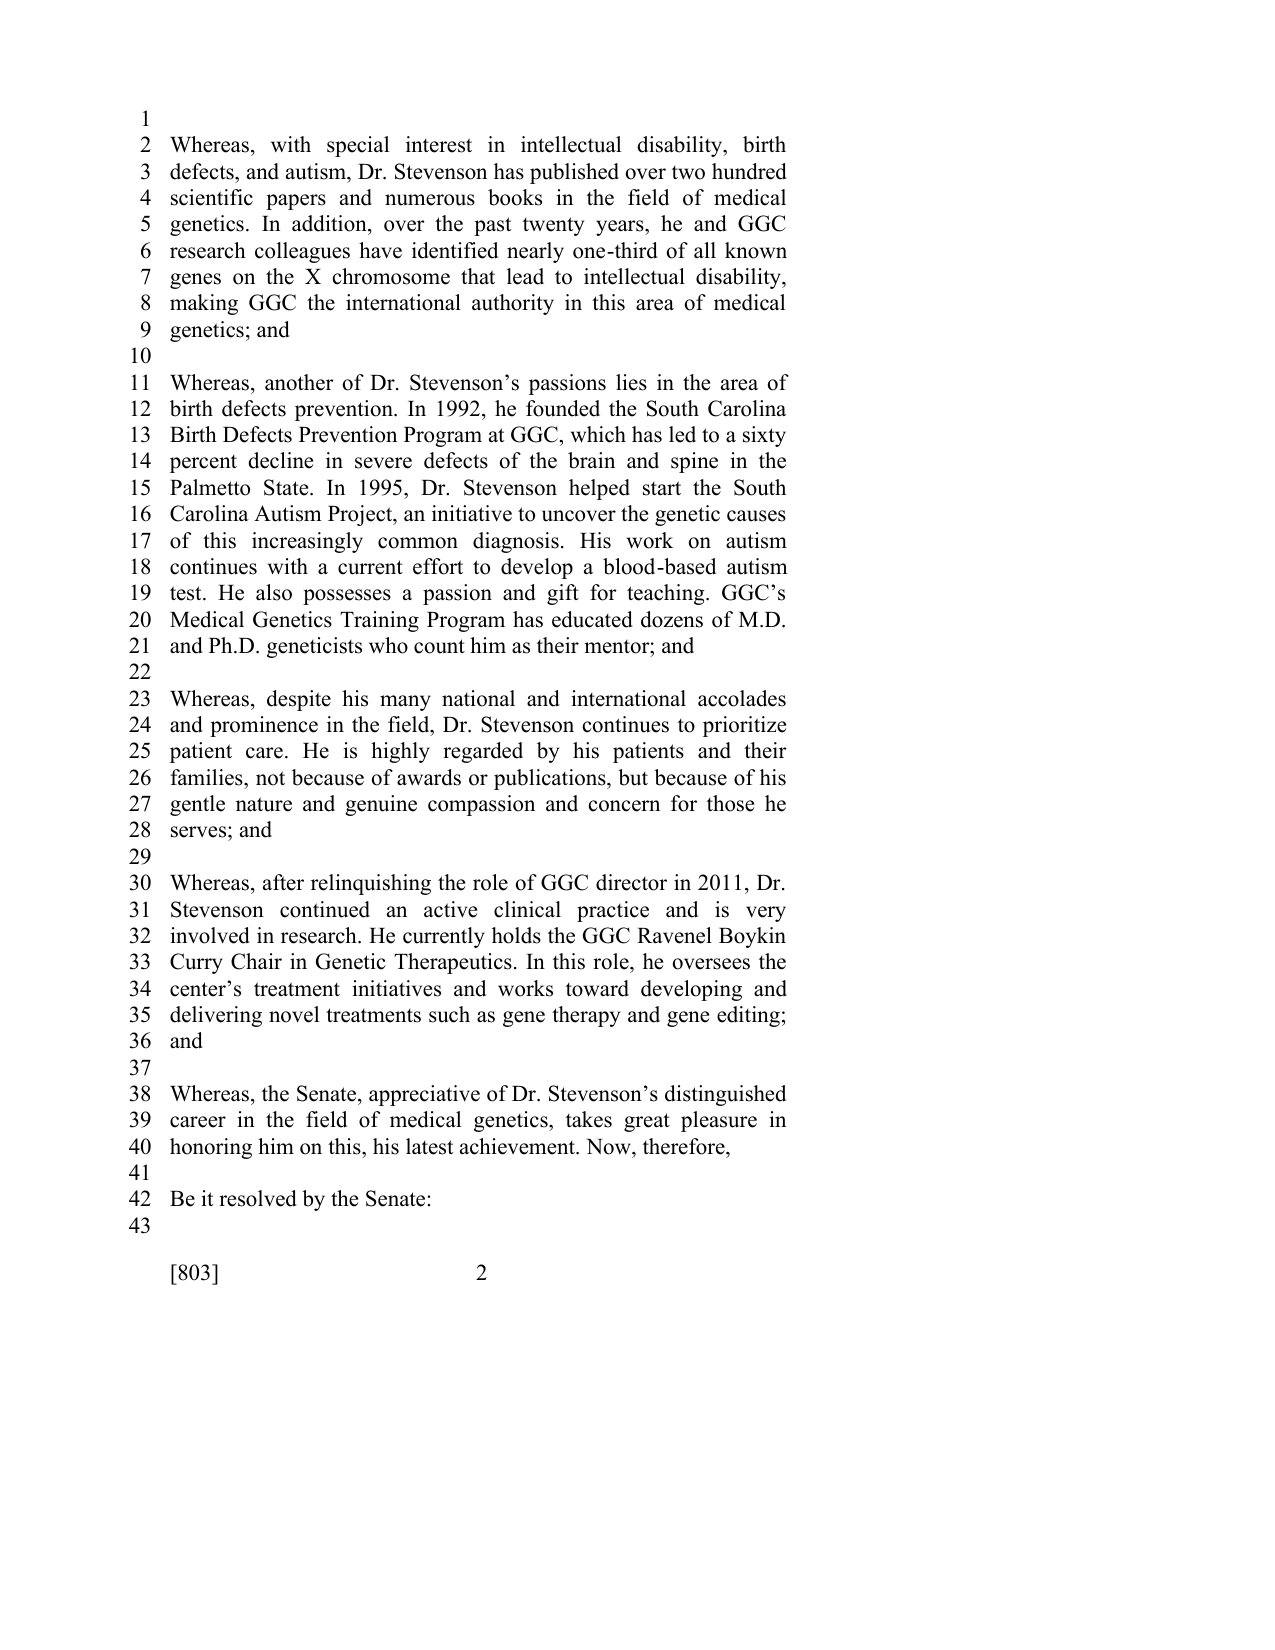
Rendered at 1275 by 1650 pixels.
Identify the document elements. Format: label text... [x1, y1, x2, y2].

text Whereas, another of Dr. Stevenson’s passions lies in the area of birth defects prevention. In 1992, he founded the South Carolina Birth Defects Prevention Program at GGC, which has led to a sixty percent decline in severe defects of the brain and spine in the Palmetto State. In 1995, Dr. Stevenson helped start the South Carolina Autism Project, an initiative to uncover the genetic causes of this increasingly common diagnosis. His work on autism continues with a current effort to develop a blood-based autism test. He also possesses a passion and gift for teaching. GGC’s Medical Genetics Training Program has educated dozens of M.D. and Ph.D. geneticists who count him as their mentor; and [169, 368, 787, 658]
text Whereas, after relinquishing the role of GGC director in 2011, Dr. Stevenson continued an active clinical practice and is very involved in research. He currently holds the GGC Ravenel Boykin Curry Chair in Genetic Therapeutics. In this role, he oversees the center’s treatment initiatives and works toward developing and delivering novel treatments such as gene therapy and gene editing; and [169, 869, 787, 1054]
text Whereas, despite his many national and international accolades and prominence in the field, Dr. Stevenson continues to prioritize patient care. He is highly regarded by his patients and their families, not because of awards or publications, but because of his gentle nature and genuine compassion and concern for those he serves; and [169, 685, 787, 843]
text Whereas, with special interest in intellectual disability, birth defects, and autism, Dr. Stevenson has published over two hundred scientific papers and numerous books in the field of medical genetics. In addition, over the past twenty years, he and GGC research colleagues have identified nearly one-third of all known genes on the X chromosome that lead to intellectual disability, making GGC the international authority in this area of medical genetics; and [169, 131, 787, 342]
text Be it resolved by the Senate: [169, 1186, 787, 1212]
text Whereas, the Senate, appreciative of Dr. Stevenson’s distinguished career in the field of medical genetics, takes great pleasure in honoring him on this, his latest achievement. Now, therefore, [169, 1080, 787, 1159]
